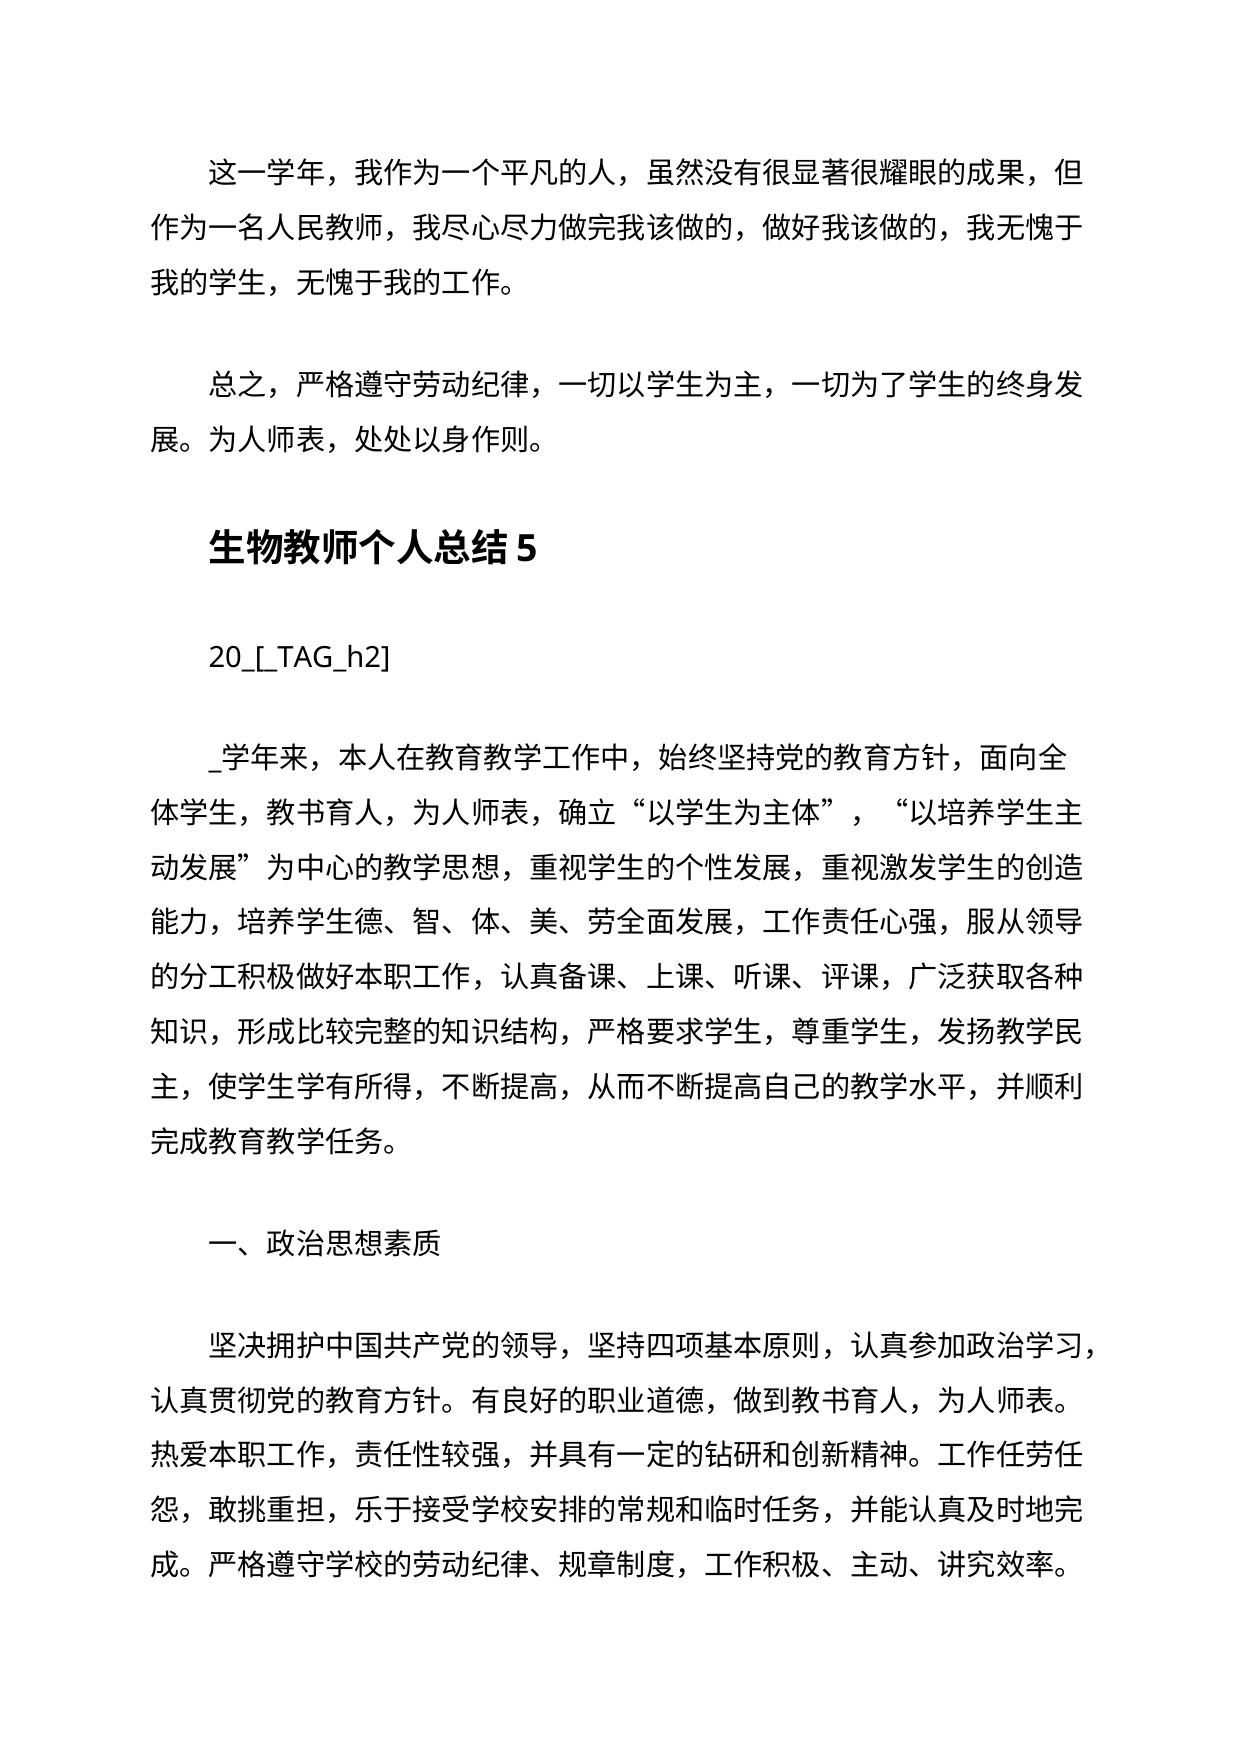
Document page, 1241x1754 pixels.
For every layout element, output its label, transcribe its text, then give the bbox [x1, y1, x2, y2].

text 总之，严格遵守劳动纪律，一切以学生为主，一切为了学生的终身发展。为人师表，处处以身作则。 [150, 362, 1090, 459]
text 20_[_TAG_h2] [150, 636, 1090, 676]
text 一、政治思想素质 [150, 1220, 1090, 1263]
text 这一学年，我作为一个平凡的人，虽然没有很显著很耀眼的成果，但作为一名人民教师，我尽心尽力做完我该做的，做好我该做的，我无愧于我的学生，无愧于我的工作。 [150, 150, 1090, 302]
text _学年来，本人在教育教学工作中，始终坚持党的教育方针，面向全体学生，教书育人，为人师表，确立“以学生为主体”，“以培养学生主动发展”为中心的教学思想，重视学生的个性发展，重视激发学生的创造能力，培养学生德、智、体、美、劳全面发展，工作责任心强，服从领导的分工积极做好本职工作，认真备课、上课、听课、评课，广泛获取各种知识，形成比较完整的知识结构，严格要求学生，尊重学生，发扬教学民主，使学生学有所得，不断提高，从而不断提高自己的教学水平，并顺利完成教育教学任务。 [150, 734, 1090, 1161]
text 生物教师个人总结5 [150, 518, 1090, 573]
text 坚决拥护中国共产党的领导，坚持四项基本原则，认真参加政治学习，认真贯彻党的教育方针。有良好的职业道德，做到教书育人，为人师表。热爱本职工作，责任性较强，并具有一定的钻研和创新精神。工作任劳任怨，敢挑重担，乐于接受学校安排的常规和临时任务，并能认真及时地完成。严格遵守学校的劳动纪律、规章制度，工作积极、主动、讲究效率。 [150, 1322, 1090, 1584]
